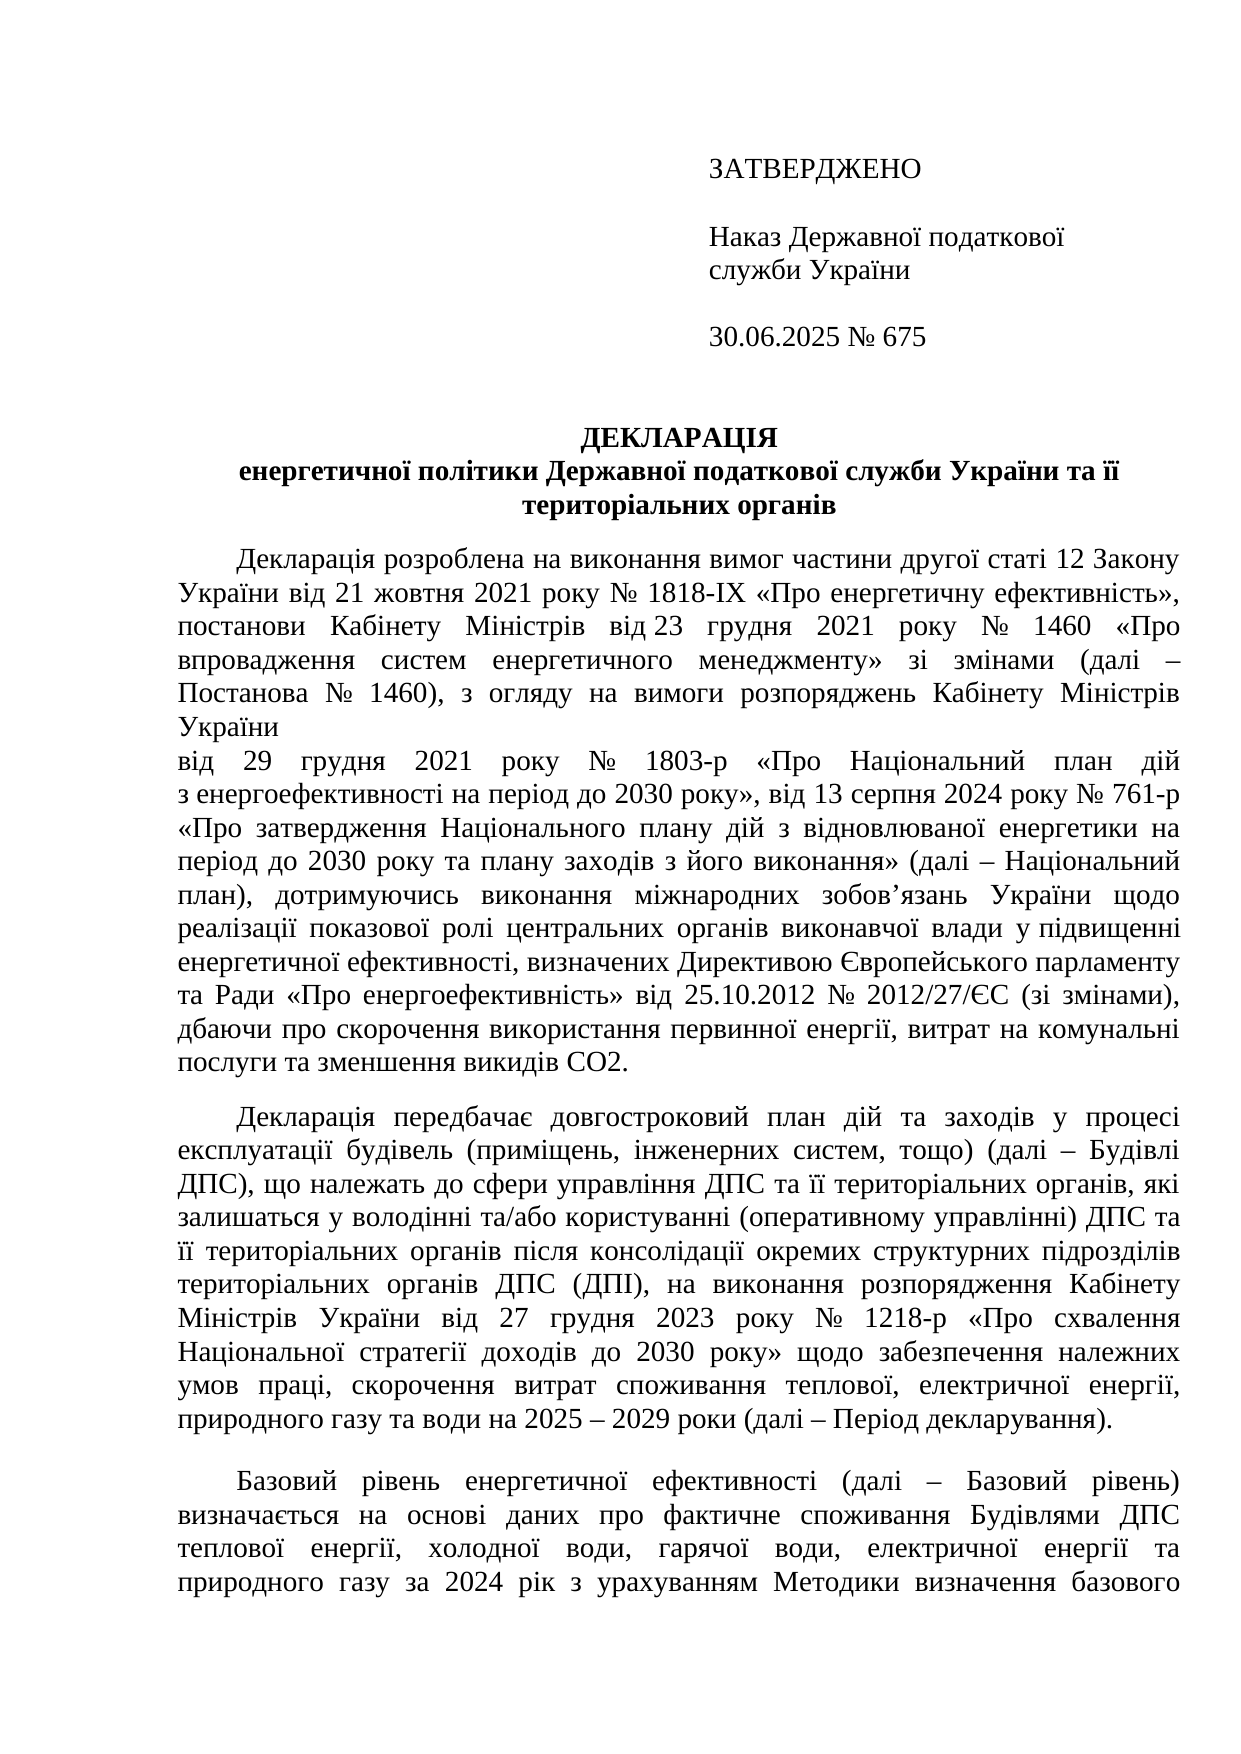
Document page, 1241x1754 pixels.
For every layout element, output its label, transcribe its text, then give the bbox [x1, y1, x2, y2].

text енергетичної політики Державної податкової служби України та її територіальних органів [177, 453, 1181, 521]
text Наказ Державної податкової [709, 219, 1181, 252]
text ЗАТВЕРДЖЕНО [709, 152, 1181, 185]
text 30.06.2025 № 675 [709, 319, 1181, 353]
text Декларація розроблена на виконання вимог частини другої статі 12 Закону України від 21 жовтня 2021 року № 1818-IX «Про енергетичну ефективність», постанови Кабінету Міністрів від 23 грудня 2021 року № 1460 «Про впровадження систем енергетичного менеджменту» зі змінами (далі – Постанова № 1460), з огляду на вимоги розпоряджень Кабінету Міністрів України від 29 грудня 2021 року № 1803-р «Про Національний план дій з енергоефективності на період до 2030 року», від 13 серпня 2024 року № 761-р «Про затвердження Національного плану дій з відновлюваної енергетики на період до 2030 року та плану заходів з його виконання» (далі – Національний план), дотримуючись виконання міжнародних зобов’язань України щодо реалізації показової ролі центральних органів виконавчої влади у підвищенні енергетичної ефективності, визначених Директивою Європейського парламенту та Ради «Про енергоефективність» від 25.10.2012 № 2012/27/ЄС (зі змінами), дбаючи про скорочення використання первинної енергії, витрат на комунальні послуги та зменшення викидів СО2. [177, 541, 1181, 1078]
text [177, 1463, 1181, 1598]
text ДЕКЛАРАЦІЯ [177, 420, 1181, 453]
text служби України [709, 252, 1181, 286]
text Декларація передбачає довгостроковий план дій та заходів у процесі експлуатації будівель (приміщень, інженерних систем, тощо) (далі – Будівлі ДПС), що належать до сфери управління ДПС та її територіальних органів, які залишаться у володінні та/або користуванні (оперативному управлінні) ДПС та її територіальних органів після консолідації окремих структурних підрозділів територіальних органів ДПС (ДПІ), на виконання розпорядження Кабінету Міністрів України від 27 грудня 2023 року № 1218-р «Про схвалення Національної стратегії доходів до 2030 року» щодо забезпечення належних умов праці, скорочення витрат споживання теплової, електричної енергії, природного газу та води на 2025 – 2029 роки (далі – Період декларування). [177, 1099, 1181, 1434]
